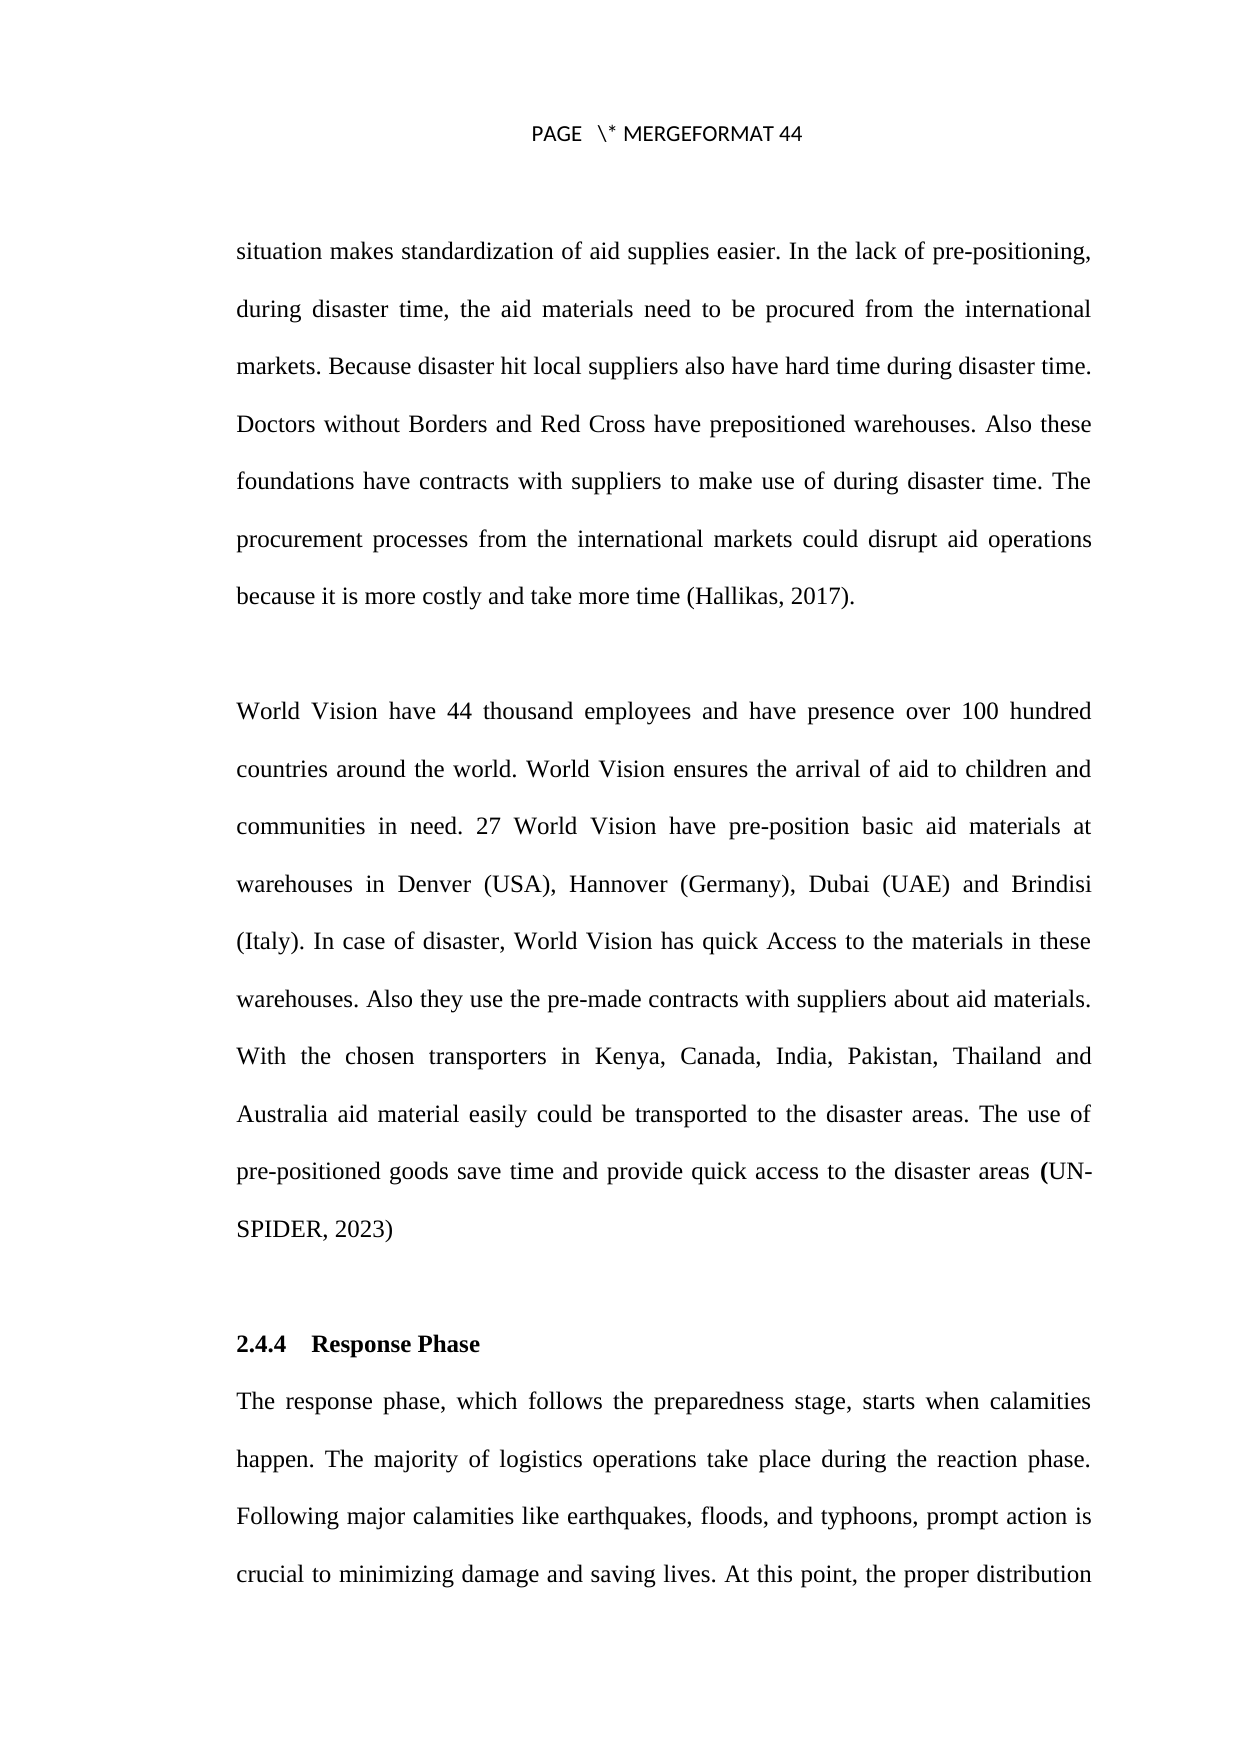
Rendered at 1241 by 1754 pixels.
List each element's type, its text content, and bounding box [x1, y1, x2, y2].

text World Vision have 44 thousand employees and have presence over 100 hundred countries around the world. World Vision ensures the arrival of aid to children and communities in need. 27 World Vision have pre-position basic aid materials at warehouses in Denver (USA), Hannover (Germany), Dubai (UAE) and Brindisi (Italy). In case of disaster, World Vision has quick Access to the materials in these warehouses. Also they use the pre-made contracts with suppliers about aid materials. With the chosen transporters in Kenya, Canada, India, Pakistan, Thailand and Australia aid material easily could be transported to the disaster areas. The use of pre-positioned goods save time and provide quick access to the disaster areas (UN-SPIDER, 2023) [236, 696, 1092, 1242]
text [236, 236, 1092, 610]
subtitle 2.4.4 Response Phase [236, 1329, 1092, 1357]
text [236, 1386, 1092, 1587]
